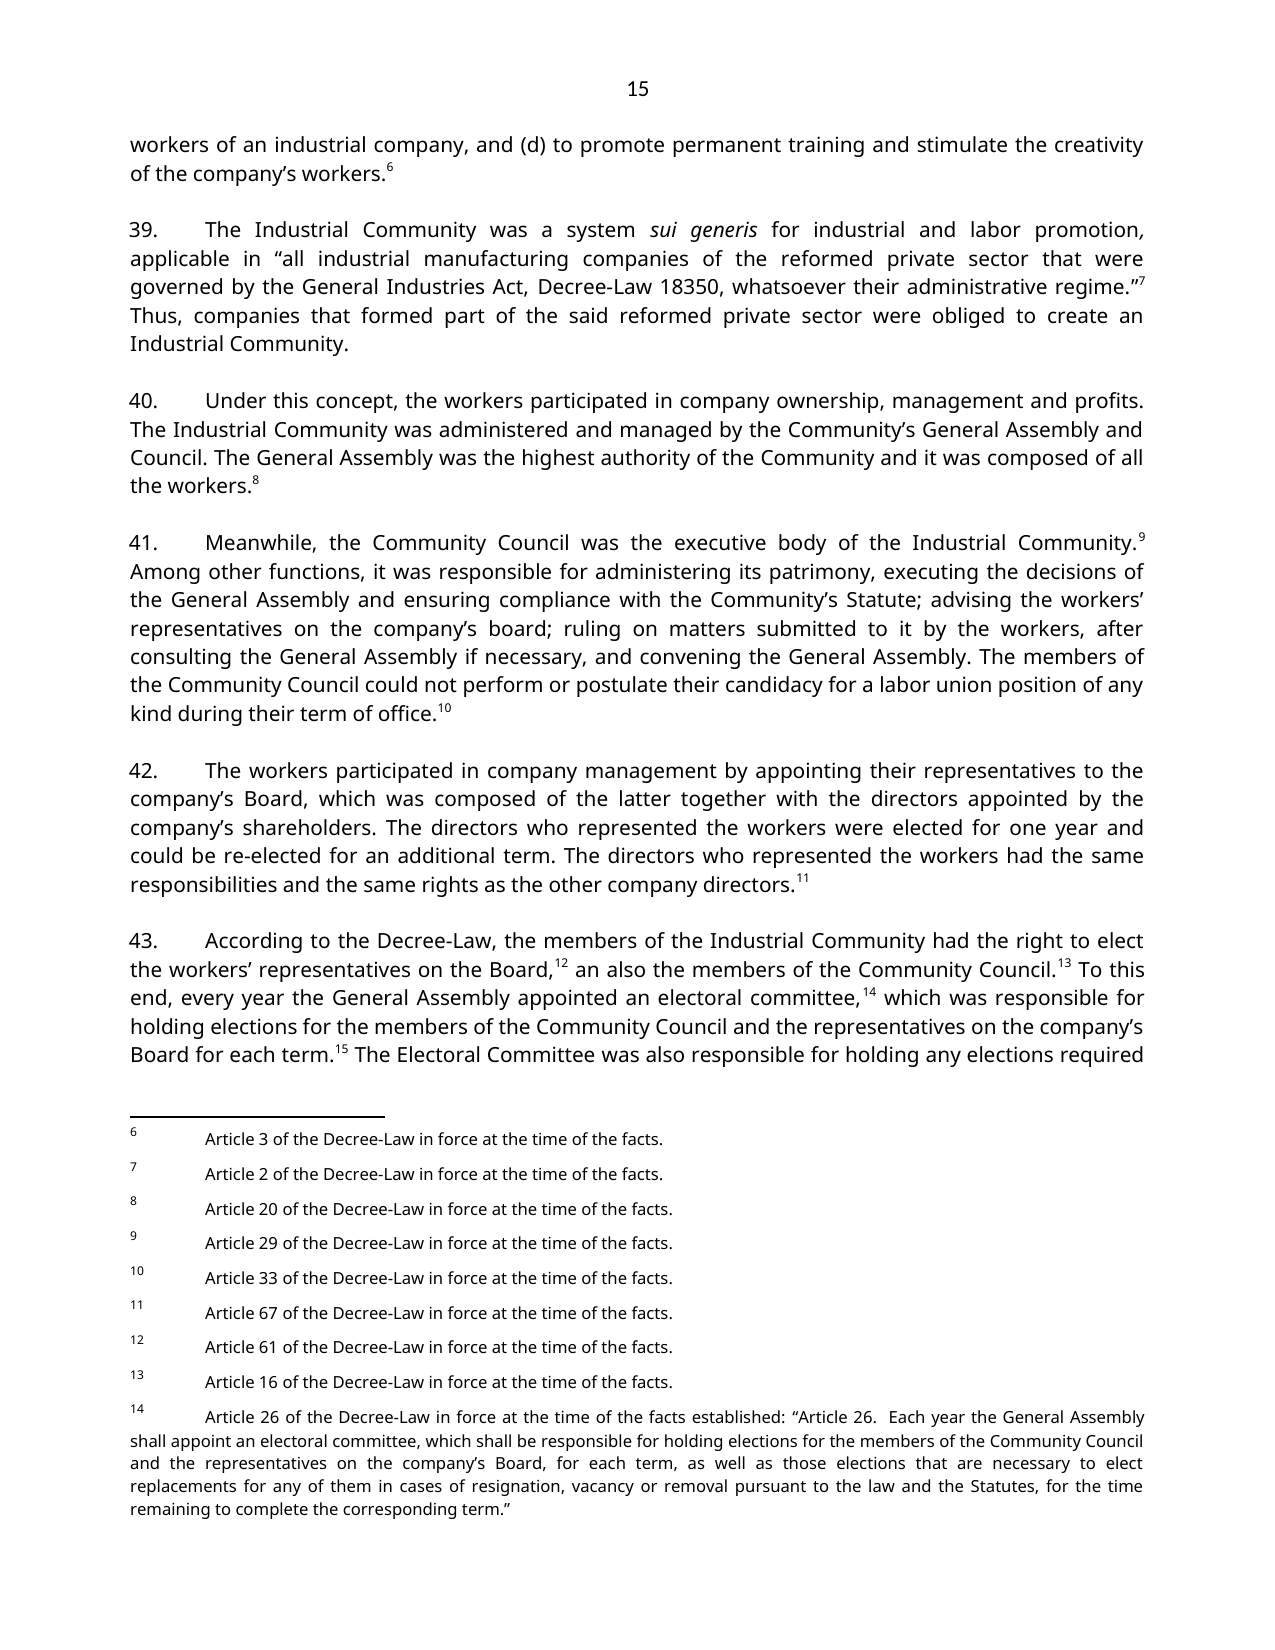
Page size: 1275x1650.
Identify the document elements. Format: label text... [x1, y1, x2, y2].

list Under this concept, the workers participated in company ownership, management and profits. The Industrial Community was administered and managed by the Community’s General Assembly and Council. The General Assembly was the highest authority of the Community and it was composed of all the workers. [129, 386, 1145, 500]
list According to the Decree-Law, the members of the Industrial Community had the right to elect the workers’ representatives on the Board, an also the members of the Community Council. To this end, every year the General Assembly appointed an electoral committee, which was responsible for holding elections for the members of the Community Council and the representatives on the company’s Board for each term. The Electoral Committee was also responsible for holding any elections required to elect replacements in cases of resignation, vacancy or removal. The Committee was composed of employees and manual workers in proportion to their total number in the company. [129, 927, 1145, 1069]
list The Industrial Community was a system sui generis for industrial and labor promotion, applicable in “all industrial manufacturing companies of the reformed private sector that were governed by the General Industries Act, Decree-Law 18350, whatsoever their administrative regime.” Thus, companies that formed part of the said reformed private sector were obliged to create an Industrial Community. [129, 216, 1145, 358]
list Meanwhile, the Community Council was the executive body of the Industrial Community. Among other functions, it was responsible for administering its patrimony, executing the decisions of the General Assembly and ensuring compliance with the Community’s Statute; advising the workers’ representatives on the company’s board; ruling on matters submitted to it by the workers, after consulting the General Assembly if necessary, and convening the General Assembly. The members of the Community Council could not perform or postulate their candidacy for a labor union position of any kind during their term of office. [129, 528, 1145, 727]
list In February 1977, the Industrial Community Act was promulgated (“Decree-Law 21789”) amending the previous law. According to the act, “[t]he Industrial Community of an industrial company in the reformed private sector is composed of all its permanent workers, who participate in its ownership, management and profits.” It was constituted as a private legal entity, and its purposes were: (a) to contribute to the establishment of constructive forms of interrelationship in the industrial company; (b) to strengthen the company by the united action of its members in the management and productive process, and their participation in the ownership of the company’s patrimony; (c) to establish an appropriate and rational distribution of the benefits among the investors and permanent workers of an industrial company, and (d) to promote permanent training and stimulate the creativity of the company’s workers. [129, 130, 1145, 187]
list The workers participated in company management by appointing their representatives to the company’s Board, which was composed of the latter together with the directors appointed by the company’s shareholders. The directors who represented the workers were elected for one year and could be re-elected for an additional term. The directors who represented the workers had the same responsibilities and the same rights as the other company directors. [129, 756, 1145, 898]
